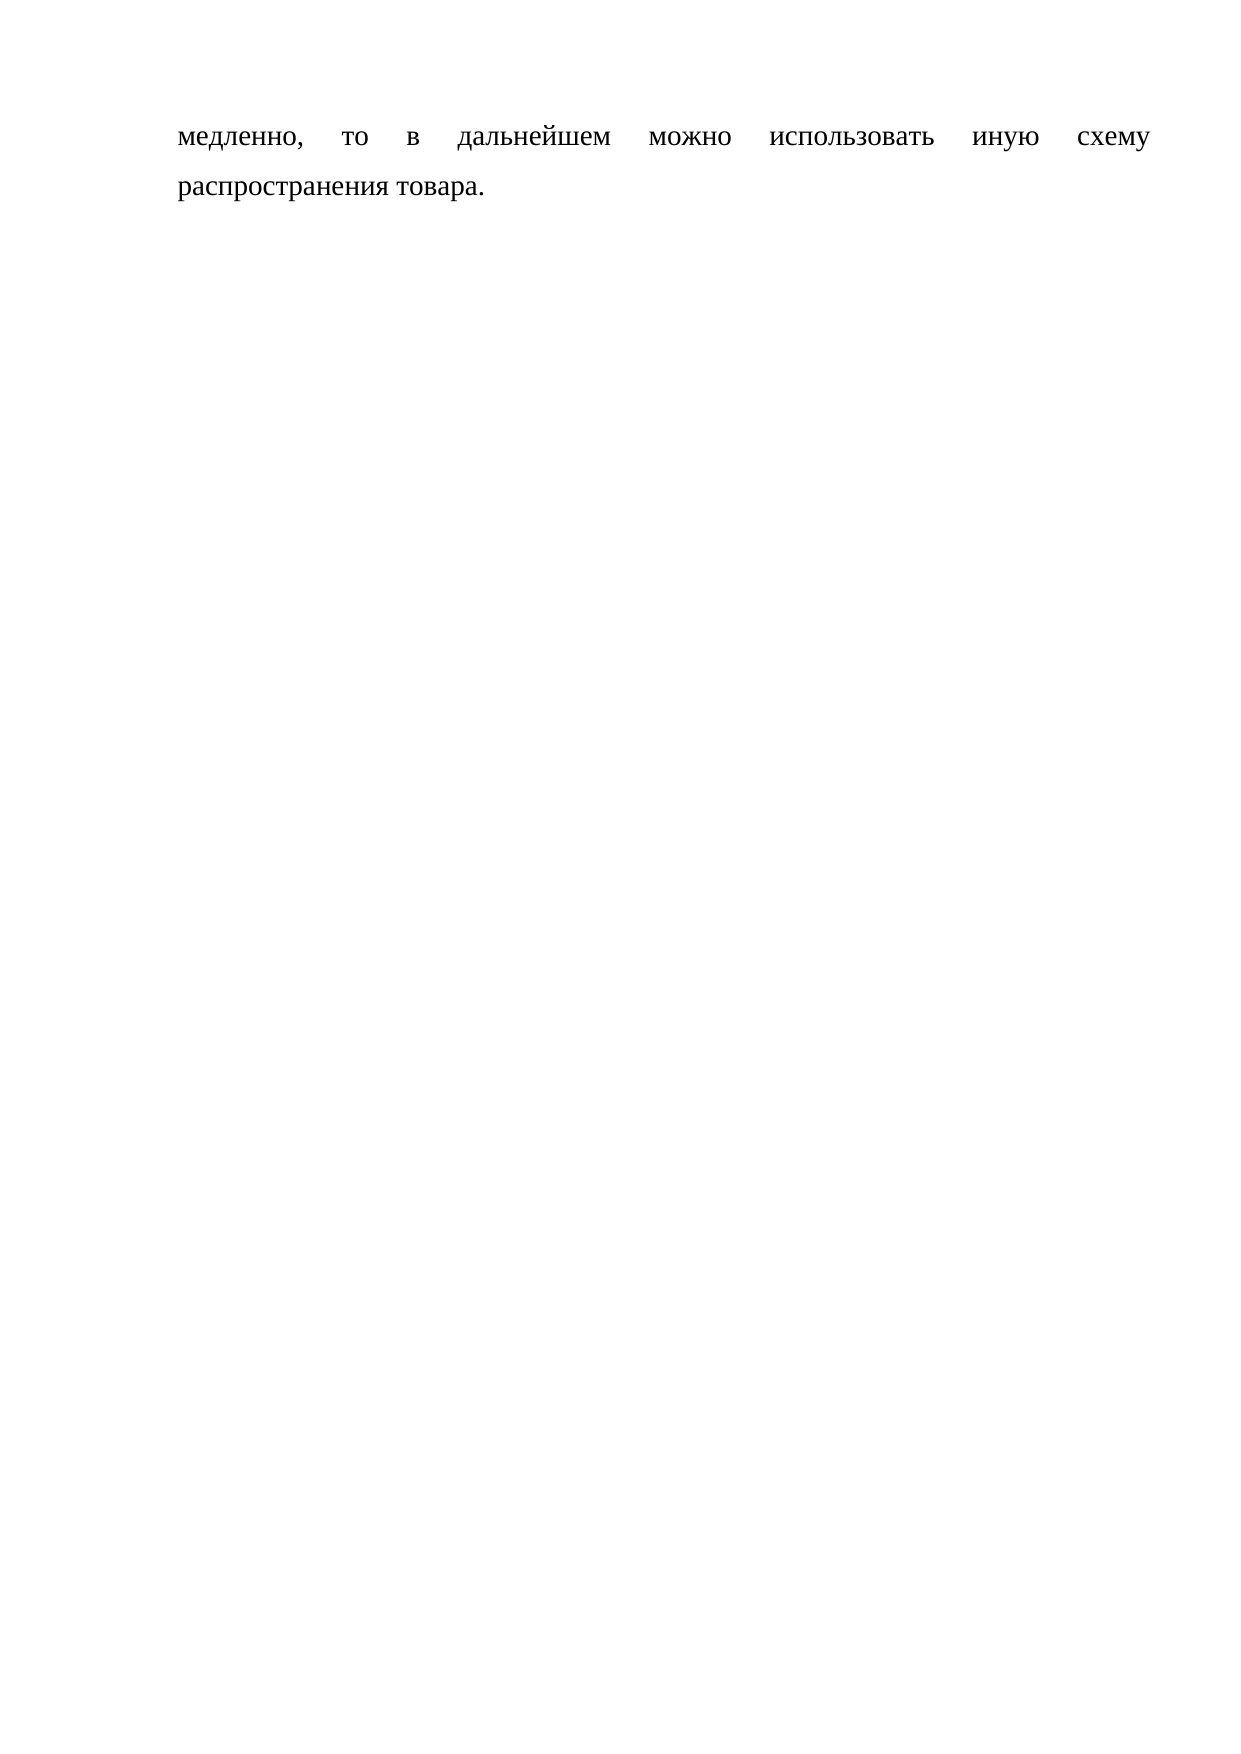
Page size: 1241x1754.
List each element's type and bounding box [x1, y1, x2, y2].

text [177, 118, 1152, 202]
